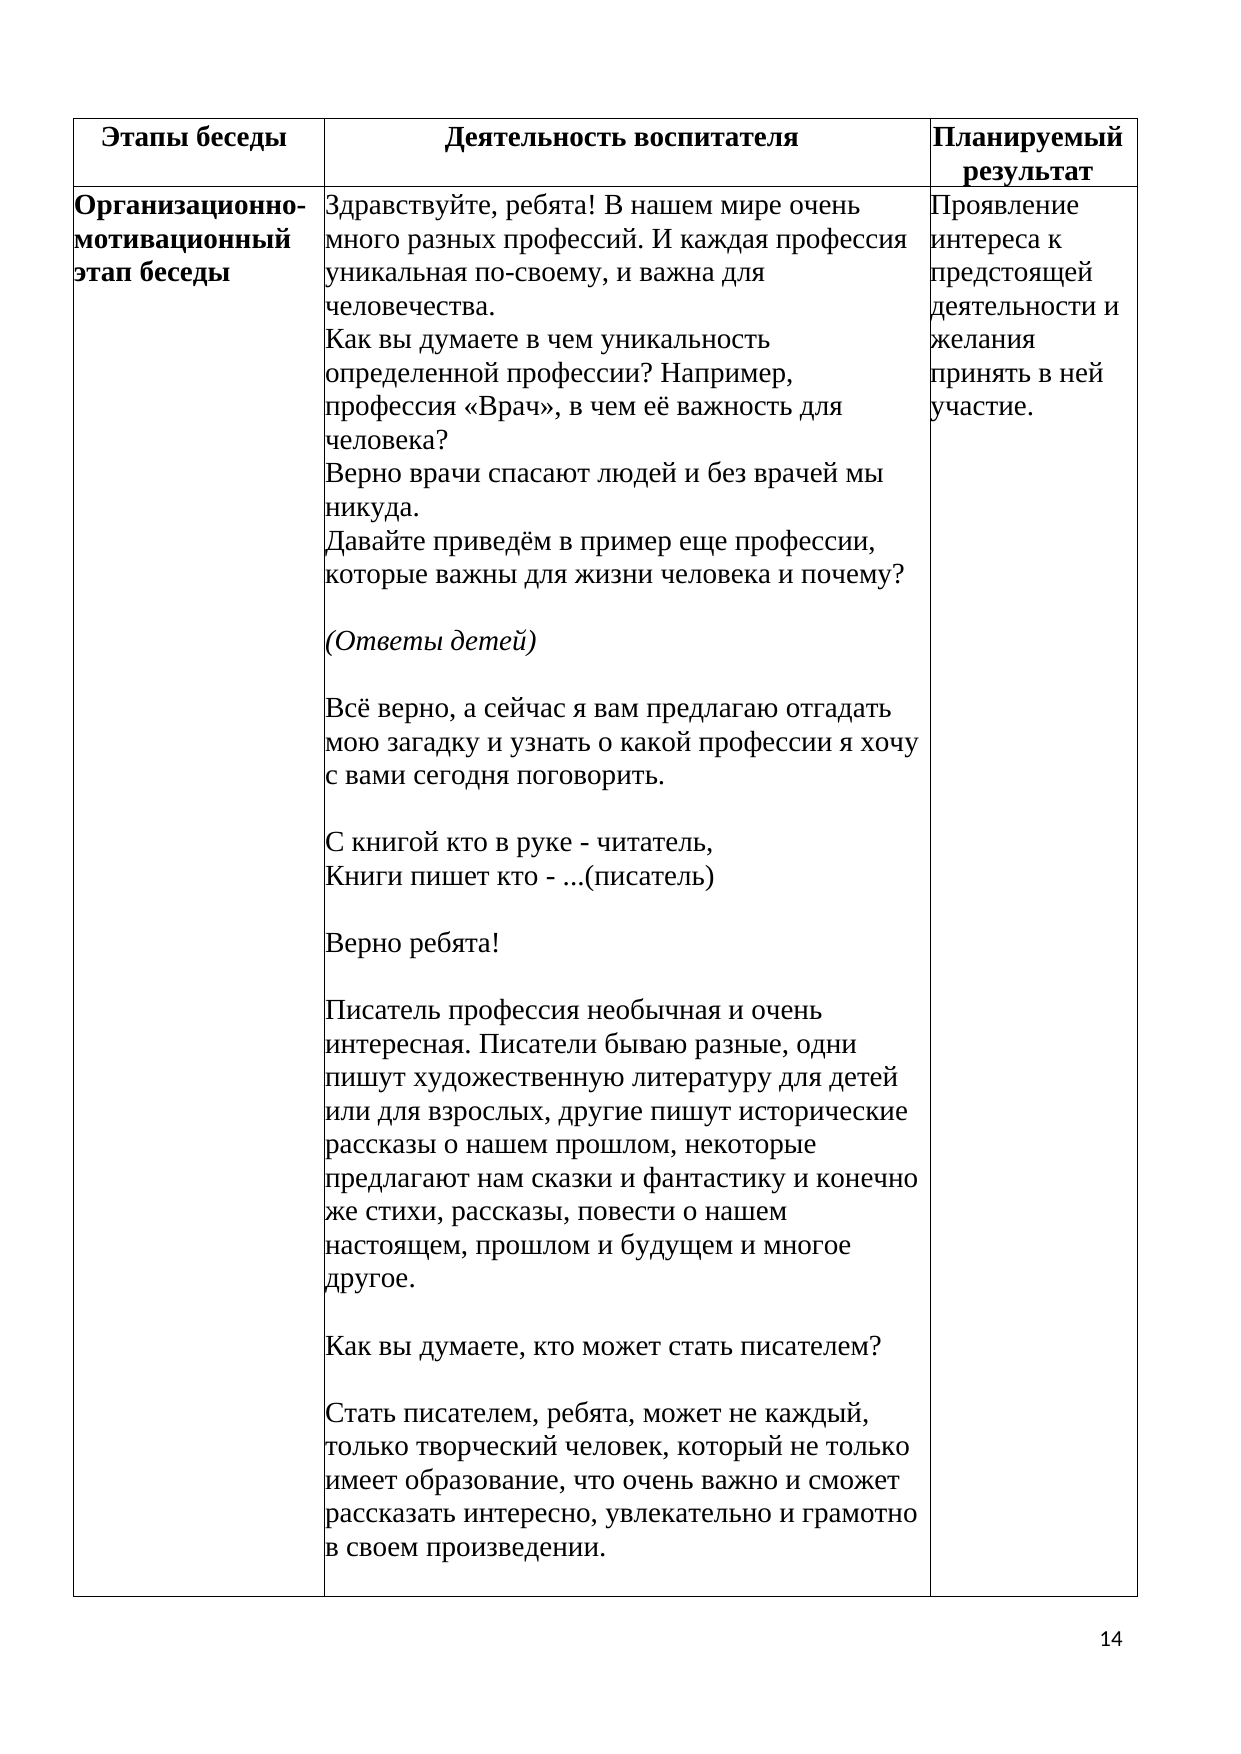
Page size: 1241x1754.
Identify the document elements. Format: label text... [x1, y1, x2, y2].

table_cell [74, 187, 324, 1596]
table_header Этапы беседы [74, 119, 324, 186]
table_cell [325, 187, 930, 1596]
table_header Планируемый результат [931, 119, 1137, 186]
table_header Деятельность воспитателя [325, 119, 930, 186]
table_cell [931, 187, 1137, 1596]
